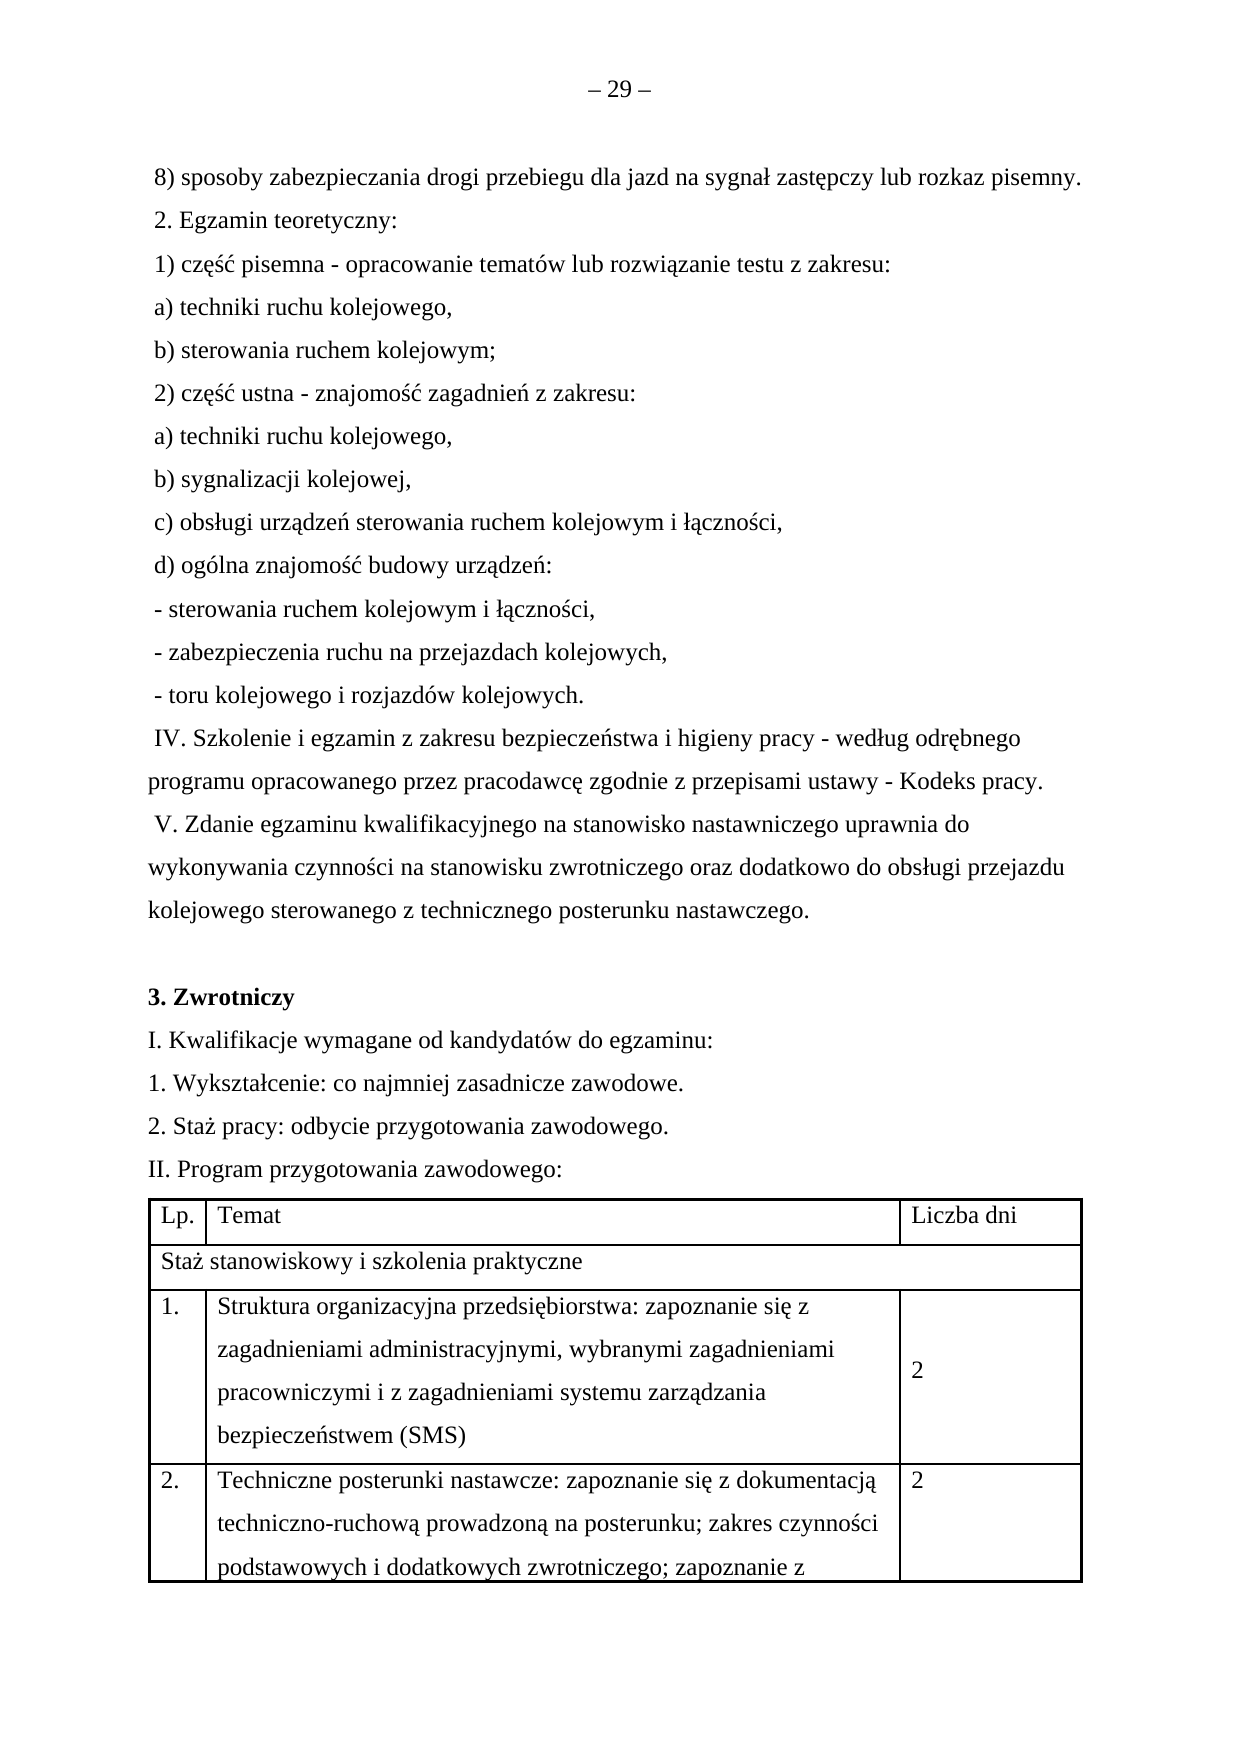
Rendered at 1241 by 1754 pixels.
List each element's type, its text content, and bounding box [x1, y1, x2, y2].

text a) techniki ruchu kolejowego, [148, 421, 1091, 450]
text - zabezpieczenia ruchu na przejazdach kolejowych, [148, 637, 1091, 666]
table_header Liczba dni [901, 1201, 1080, 1244]
table_header Lp. [151, 1201, 205, 1244]
text - toru kolejowego i rozjazdów kolejowych. [148, 680, 1091, 709]
text d) ogólna znajomość budowy urządzeń: [148, 551, 1091, 579]
text I. Kwalifikacje wymagane od kandydatów do egzaminu: [148, 1025, 1091, 1054]
text b) sterowania ruchem kolejowym; [148, 335, 1091, 364]
table_cell 2. [151, 1465, 205, 1580]
text b) sygnalizacji kolejowej, [148, 464, 1091, 493]
table_header Temat [207, 1201, 899, 1244]
table_cell 2 [901, 1291, 1080, 1463]
text 3. Zwrotniczy [148, 982, 1091, 1011]
table_cell Staż stanowiskowy i szkolenia praktyczne [151, 1246, 1080, 1289]
table_cell Struktura organizacyjna przedsiębiorstwa: zapoznanie się z zagadnieniami administracyjnymi, wybranymi zagadnieniami pracowniczymi i z zagadnieniami systemu zarządzania bezpieczeństwem (SMS) [207, 1291, 899, 1463]
text 1) część pisemna - opracowanie tematów lub rozwiązanie testu z zakresu: [148, 249, 1091, 277]
text 1. Wykształcenie: co najmniej zasadnicze zawodowe. [148, 1068, 1091, 1097]
text IV. Szkolenie i egzamin z zakresu bezpieczeństwa i higieny pracy - według odrębnego programu opracowanego przez pracodawcę zgodnie z przepisami ustawy - Kodeks pracy. [148, 723, 1091, 795]
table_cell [207, 1465, 899, 1580]
text 2. Staż pracy: odbycie przygotowania zawodowego. [148, 1111, 1091, 1140]
text 2. Egzamin teoretyczny: [148, 206, 1091, 234]
text V. Zdanie egzaminu kwalifikacyjnego na stanowisko nastawniczego uprawnia do wykonywania czynności na stanowisku zwrotniczego oraz dodatkowo do obsługi przejazdu kolejowego sterowanego z technicznego posterunku nastawczego. [148, 809, 1091, 924]
text c) obsługi urządzeń sterowania ruchem kolejowym i łączności, [148, 507, 1091, 536]
text II. Program przygotowania zawodowego: [148, 1154, 1091, 1183]
text a) techniki ruchu kolejowego, [148, 292, 1091, 321]
text 8) sposoby zabezpieczania drogi przebiegu dla jazd na sygnał zastępczy lub rozkaz pisemny. [148, 162, 1091, 191]
table_cell 2 [901, 1465, 1080, 1580]
text - sterowania ruchem kolejowym i łączności, [148, 594, 1091, 622]
table_cell 1. [151, 1291, 205, 1463]
text 2) część ustna - znajomość zagadnień z zakresu: [148, 378, 1091, 407]
